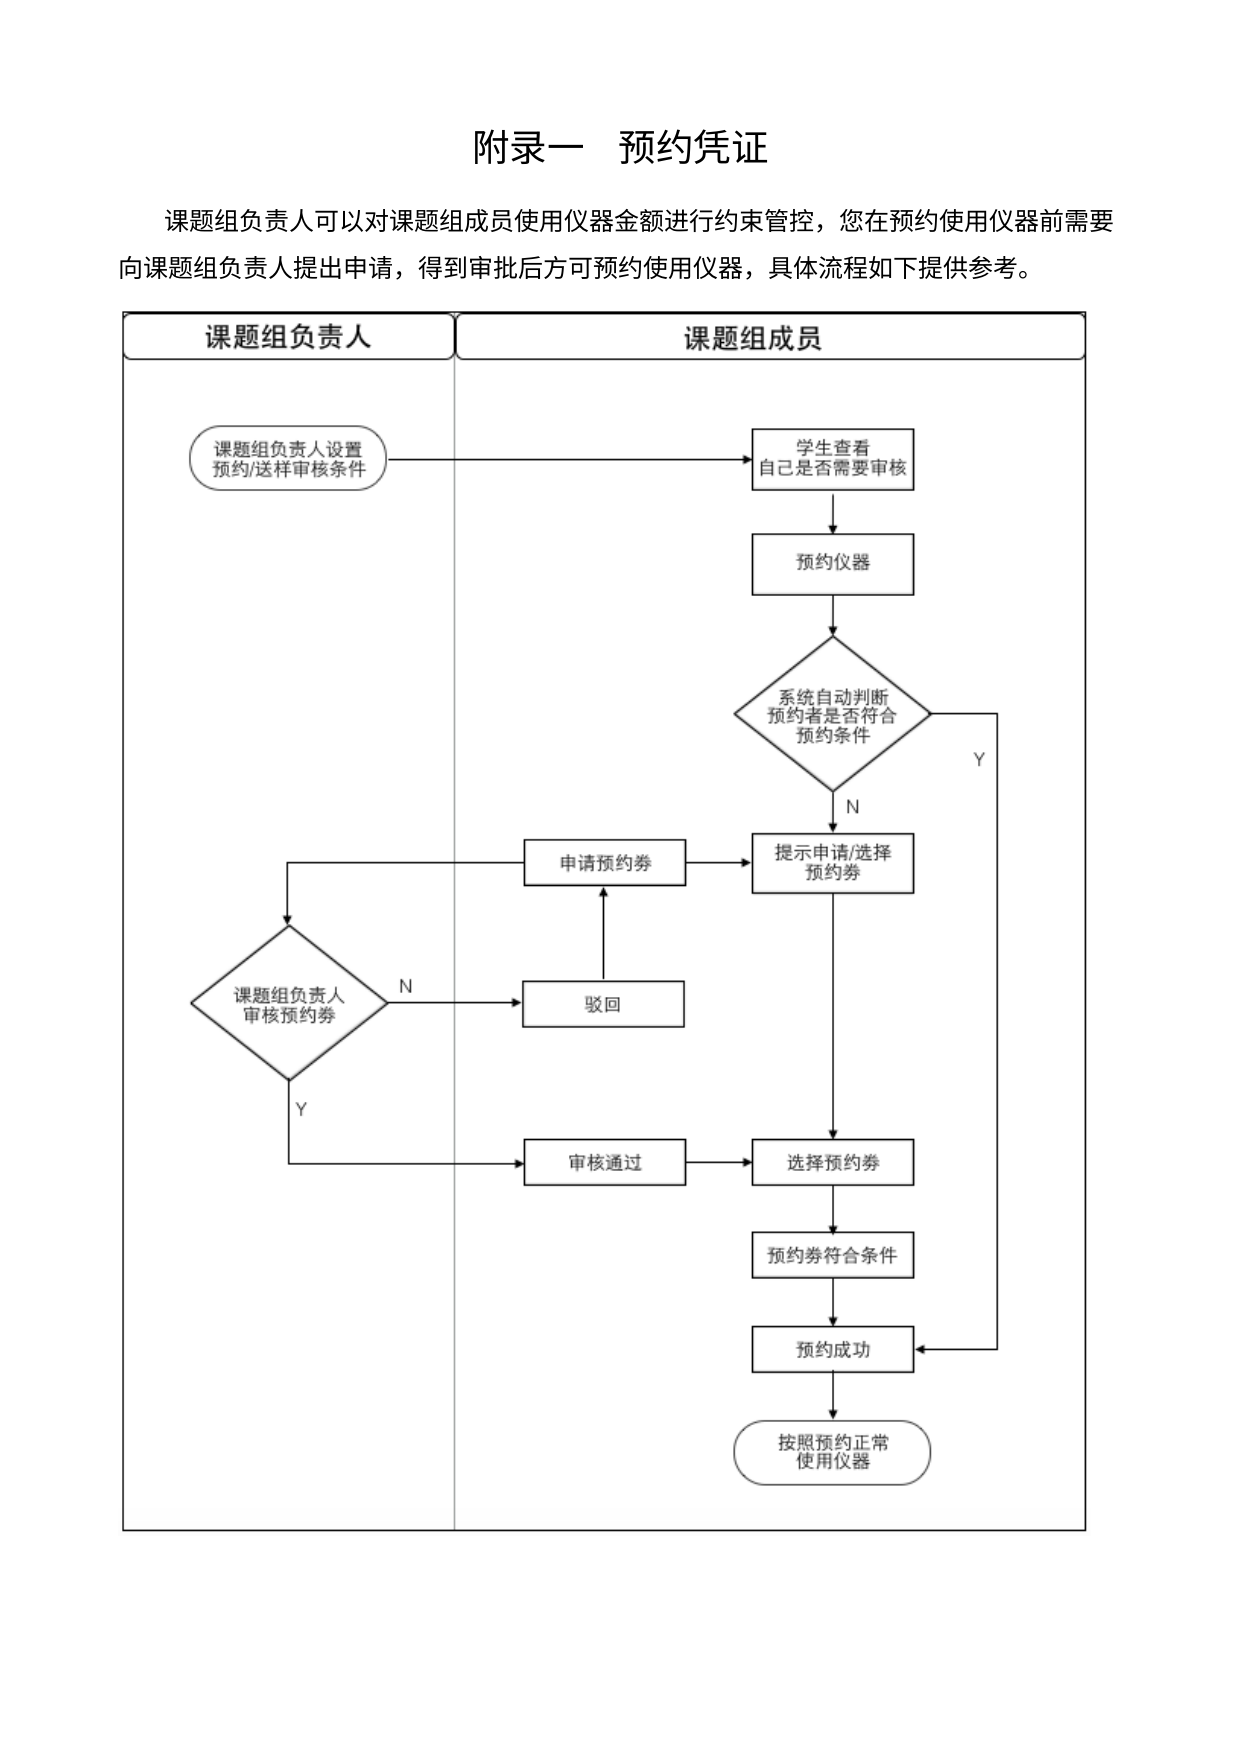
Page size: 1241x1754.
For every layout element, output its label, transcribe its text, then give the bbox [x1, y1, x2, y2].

text 课题组负责人可以对课题组成员使用仪器金额进行约束管控，您在预约使用仪器前需要向课题组负责人提出申请，得到审批后方可预约使用仪器，具体流程如下提供参考。 [118, 201, 1122, 284]
picture [118, 307, 1091, 1536]
subtitle 附录一 预约凭证 [118, 118, 1122, 172]
